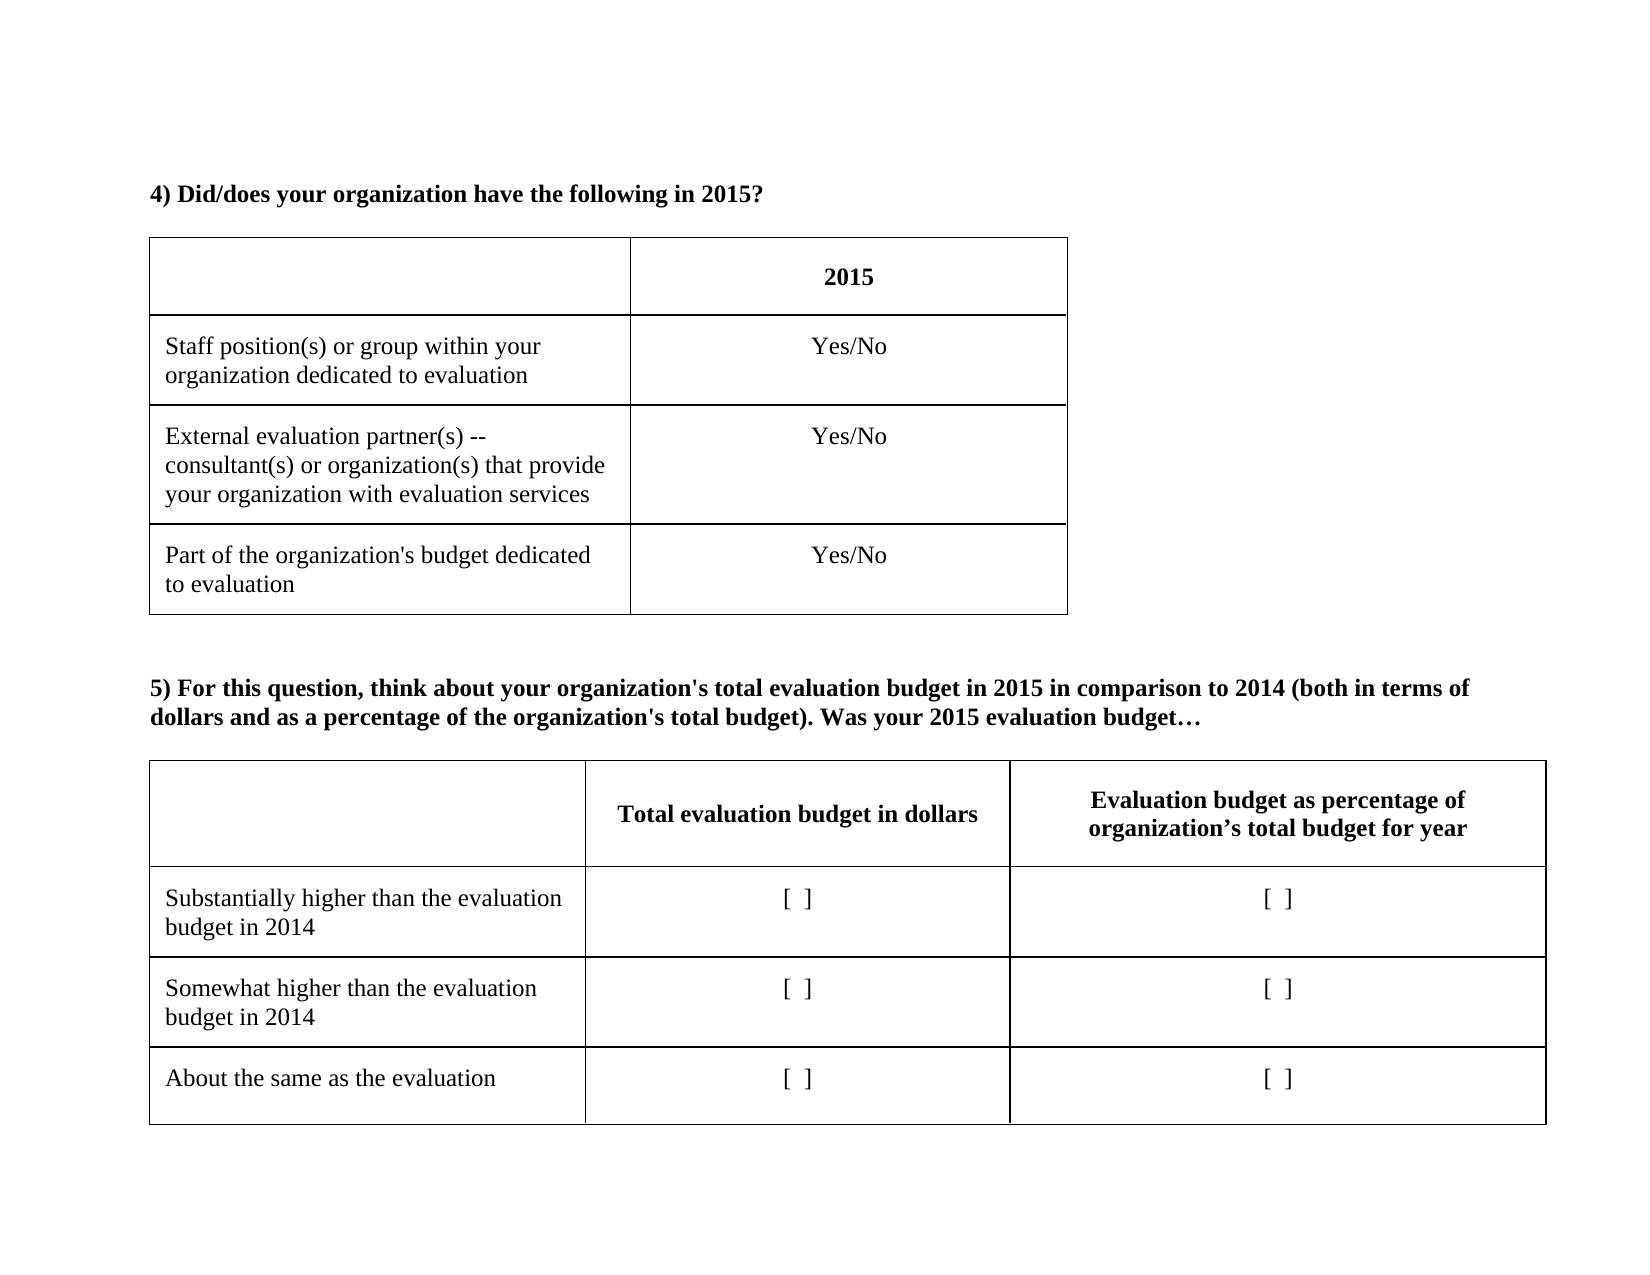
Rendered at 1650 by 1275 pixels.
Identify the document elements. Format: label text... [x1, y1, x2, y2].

table_cell Part of the organization's budget dedicated to evaluation [150, 525, 630, 613]
table_cell Substantially higher than the evaluation budget in 2014 [150, 867, 585, 956]
table_header 2015 [631, 238, 1067, 314]
table_cell Staff position(s) or group within your organization dedicated to evaluation [150, 316, 630, 404]
subtitle 5) For this question, think about your organization's total evaluation budget in 2015 in comparison to 2014 (both in terms of dollars and as a percentage of the organization's total budget). Was your 2015 evaluation budget… [150, 644, 1500, 731]
table_cell [ ] [586, 958, 1009, 1046]
table_header [150, 238, 630, 314]
table_cell Somewhat higher than the evaluation budget in 2014 [150, 958, 585, 1046]
table_cell External evaluation partner(s) -- consultant(s) or organization(s) that provide your organization with evaluation services [150, 406, 630, 523]
table_header Total evaluation budget in dollars [586, 761, 1009, 866]
table_cell [ ] [1011, 1048, 1545, 1123]
table_header Evaluation budget as percentage of organization’s total budget for year [1011, 761, 1545, 866]
table_header [150, 761, 585, 866]
table_cell Yes/No [631, 523, 1067, 613]
table_cell [ ] [586, 867, 1009, 956]
subtitle 4) Did/does your organization have the following in 2015? [150, 150, 1500, 207]
table_cell Yes/No [631, 314, 1067, 404]
table_cell [ ] [1011, 958, 1545, 1046]
table_cell [ ] [1011, 867, 1545, 956]
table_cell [150, 1048, 585, 1123]
table_cell [ ] [586, 1048, 1009, 1123]
table_cell Yes/No [631, 404, 1067, 523]
